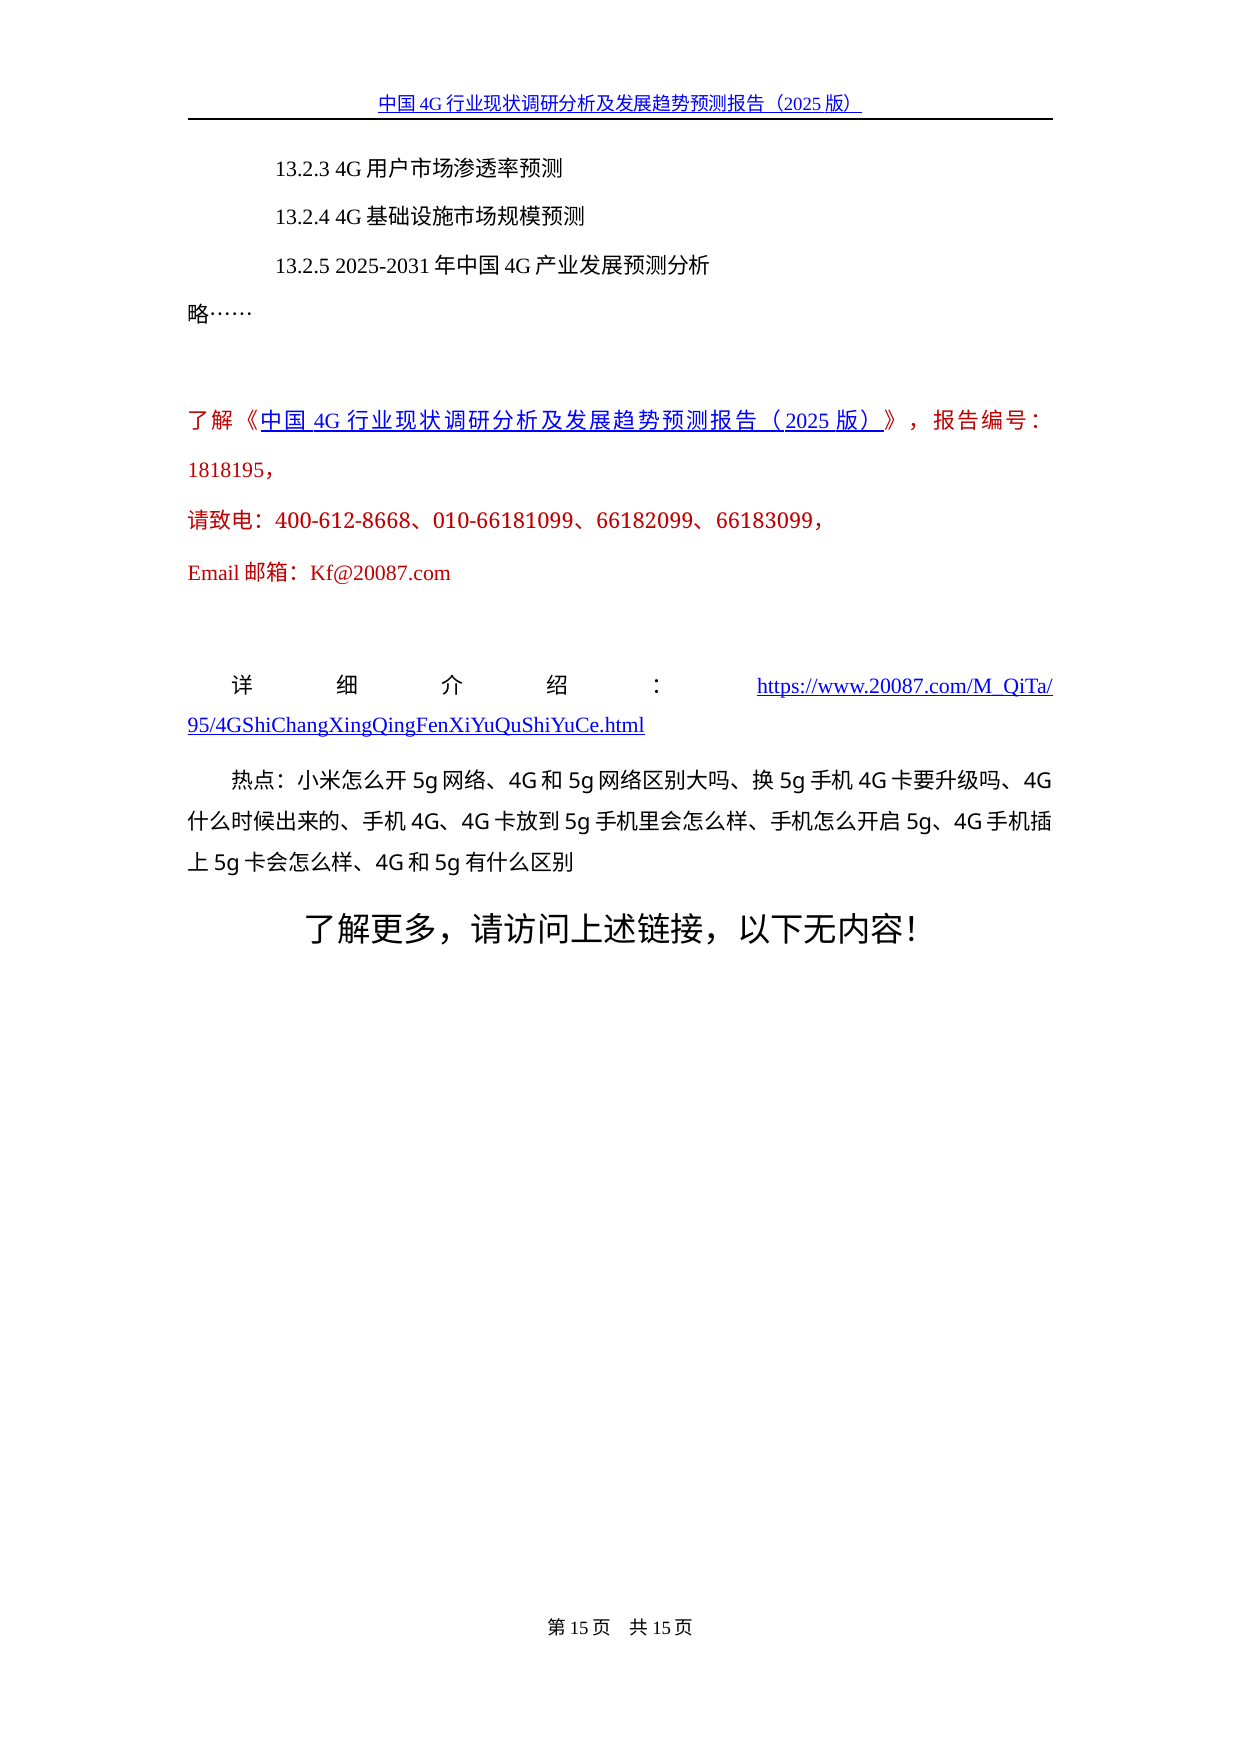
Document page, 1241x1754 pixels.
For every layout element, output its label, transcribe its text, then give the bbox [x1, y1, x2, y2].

text 热点：小米怎么开5g网络、4G和5g网络区别大吗、换5g手机4G卡要升级吗、4G什么时候出来的、手机4G、4G卡放到5g手机里会怎么样、手机怎么开启5g、4G手机插上5g卡会怎么样、4G和5g有什么区别 [187, 763, 1053, 877]
text 了解《中国4G行业现状调研分析及发展趋势预测报告（2025版）》，报告编号：1818195， [187, 403, 1053, 484]
text 请致电：400-612-8668、010-66181099、66182099、66183099， [187, 503, 1053, 536]
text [187, 150, 1053, 329]
text 详细介绍：https://www.20087.com/M_QiTa/95/4GShiChangXingQingFenXiYuQuShiYuCe.html [187, 668, 1053, 741]
title 了解更多，请访问上述链接，以下无内容！ [187, 894, 1053, 959]
text Email邮箱：Kf@20087.com [187, 555, 1053, 587]
